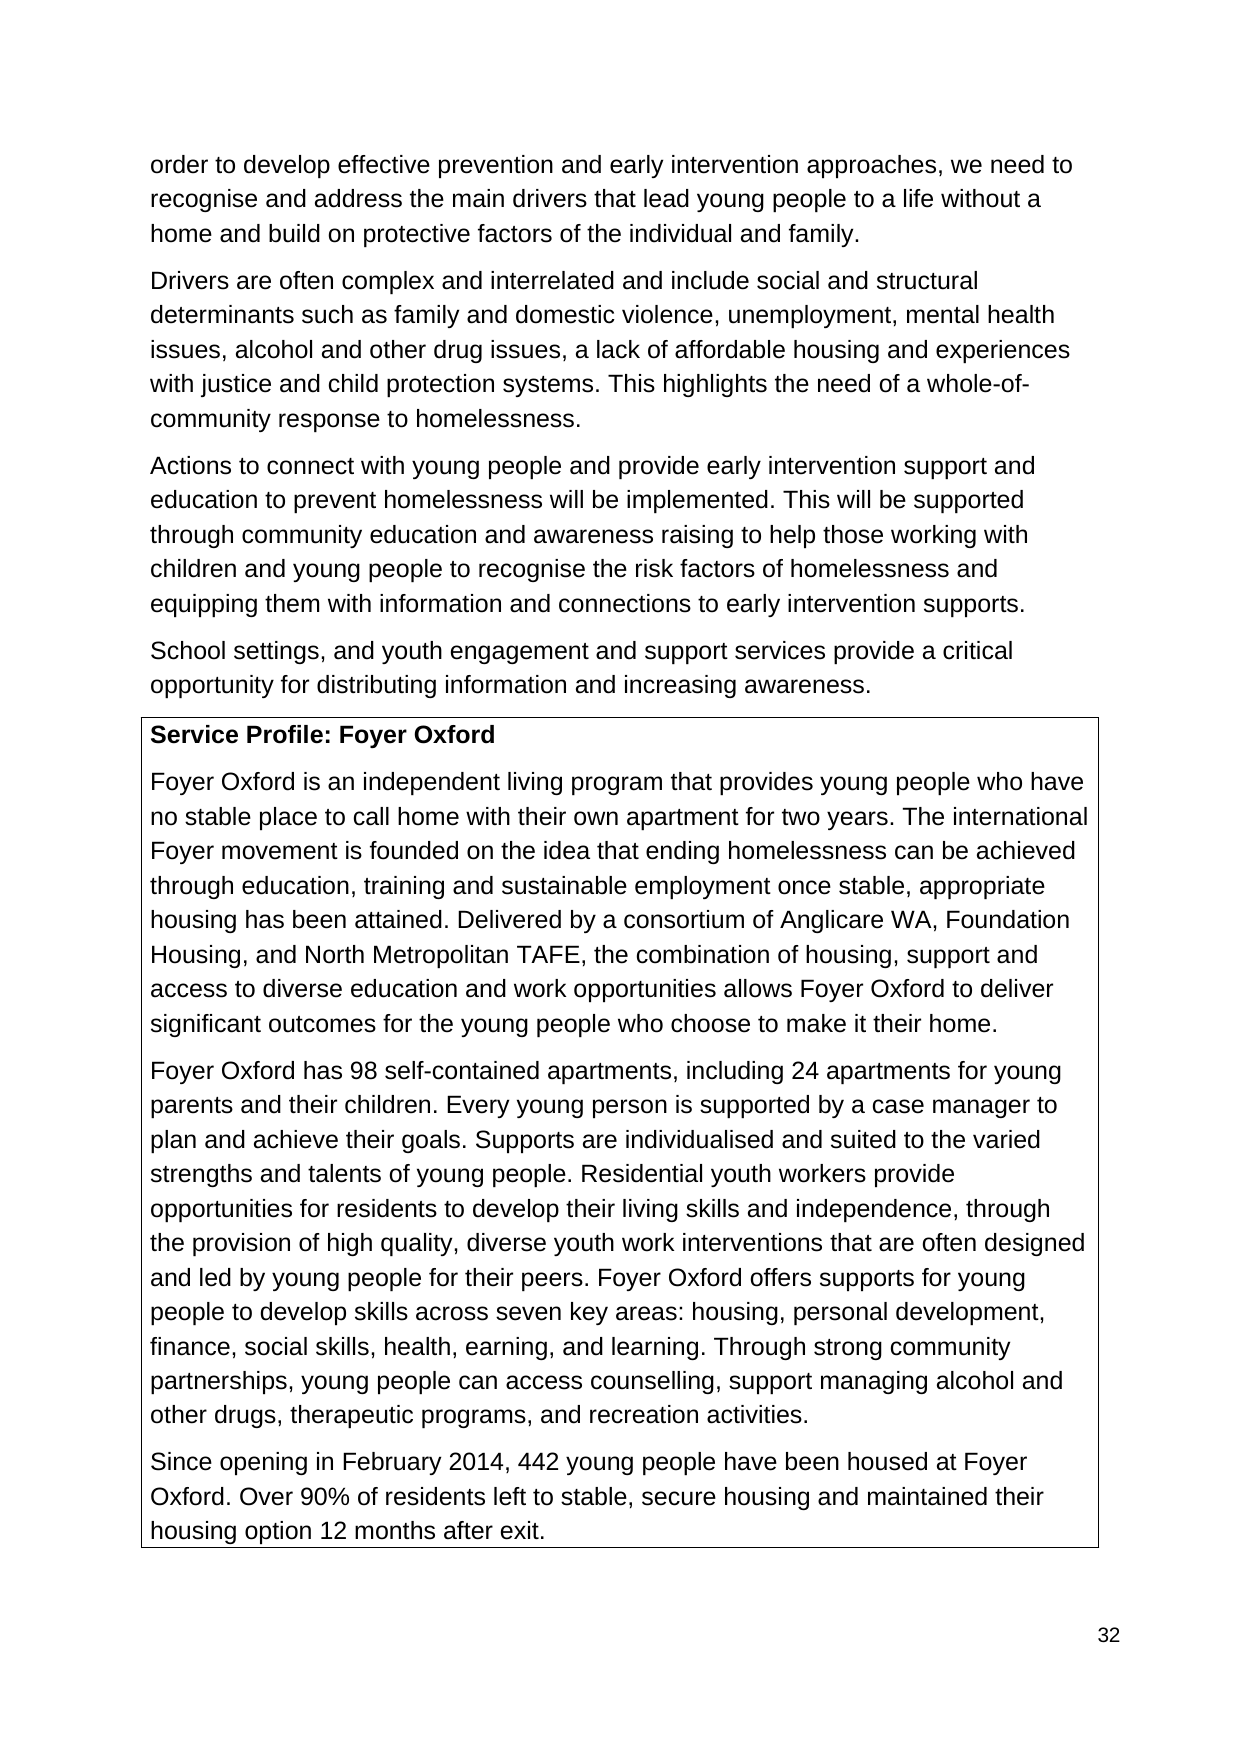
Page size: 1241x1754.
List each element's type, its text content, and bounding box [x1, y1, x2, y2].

text School settings, and youth engagement and support services provide a critical opportunity for distributing information and increasing awareness. [150, 636, 1090, 699]
text Foyer Oxford has 98 self-contained apartments, including 24 apartments for young parents and their children. Every young person is supported by a case manager to plan and achieve their goals. Supports are individualised and suited to the varied strengths and talents of young people. Residential youth workers provide opportunities for residents to develop their living skills and independence, through the provision of high quality, diverse youth work interventions that are often designed and led by young people for their peers. Foyer Oxford offers supports for young people to develop skills across seven key areas: housing, personal development, finance, social skills, health, earning, and learning. Through strong community partnerships, young people can access counselling, support managing alcohol and other drugs, therapeutic programs, and recreation activities. [142, 1052, 1098, 1429]
text Since opening in February 2014, 442 young people have been housed at Foyer Oxford. Over 90% of residents left to stable, secure housing and maintained their housing option 12 months after exit. [142, 1444, 1098, 1547]
text Actions to connect with young people and provide early intervention support and education to prevent homelessness will be implemented. This will be supported through community education and awareness raising to help those working with children and young people to recognise the risk factors of homelessness and equipping them with information and connections to early intervention supports. [150, 451, 1090, 617]
text Service Profile: Foyer Oxford [142, 718, 1098, 749]
text Foyer Oxford is an independent living program that provides young people who have no stable place to call home with their own apartment for two years. The international Foyer movement is founded on the idea that ending homelessness can be achieved through education, training and sustainable employment once stable, appropriate housing has been attained. Delivered by a consortium of Anglicare WA, Foundation Housing, and North Metropolitan TAFE, the combination of housing, support and access to diverse education and work opportunities allows Foyer Oxford to deliver significant outcomes for the young people who choose to make it their home. [142, 764, 1098, 1037]
text Drivers are often complex and interrelated and include social and structural determinants such as family and domestic violence, unemployment, mental health issues, alcohol and other drug issues, a lack of affordable housing and experiences with justice and child protection systems. This highlights the need of a whole-of-community response to homelessness. [150, 266, 1090, 433]
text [150, 150, 1090, 248]
